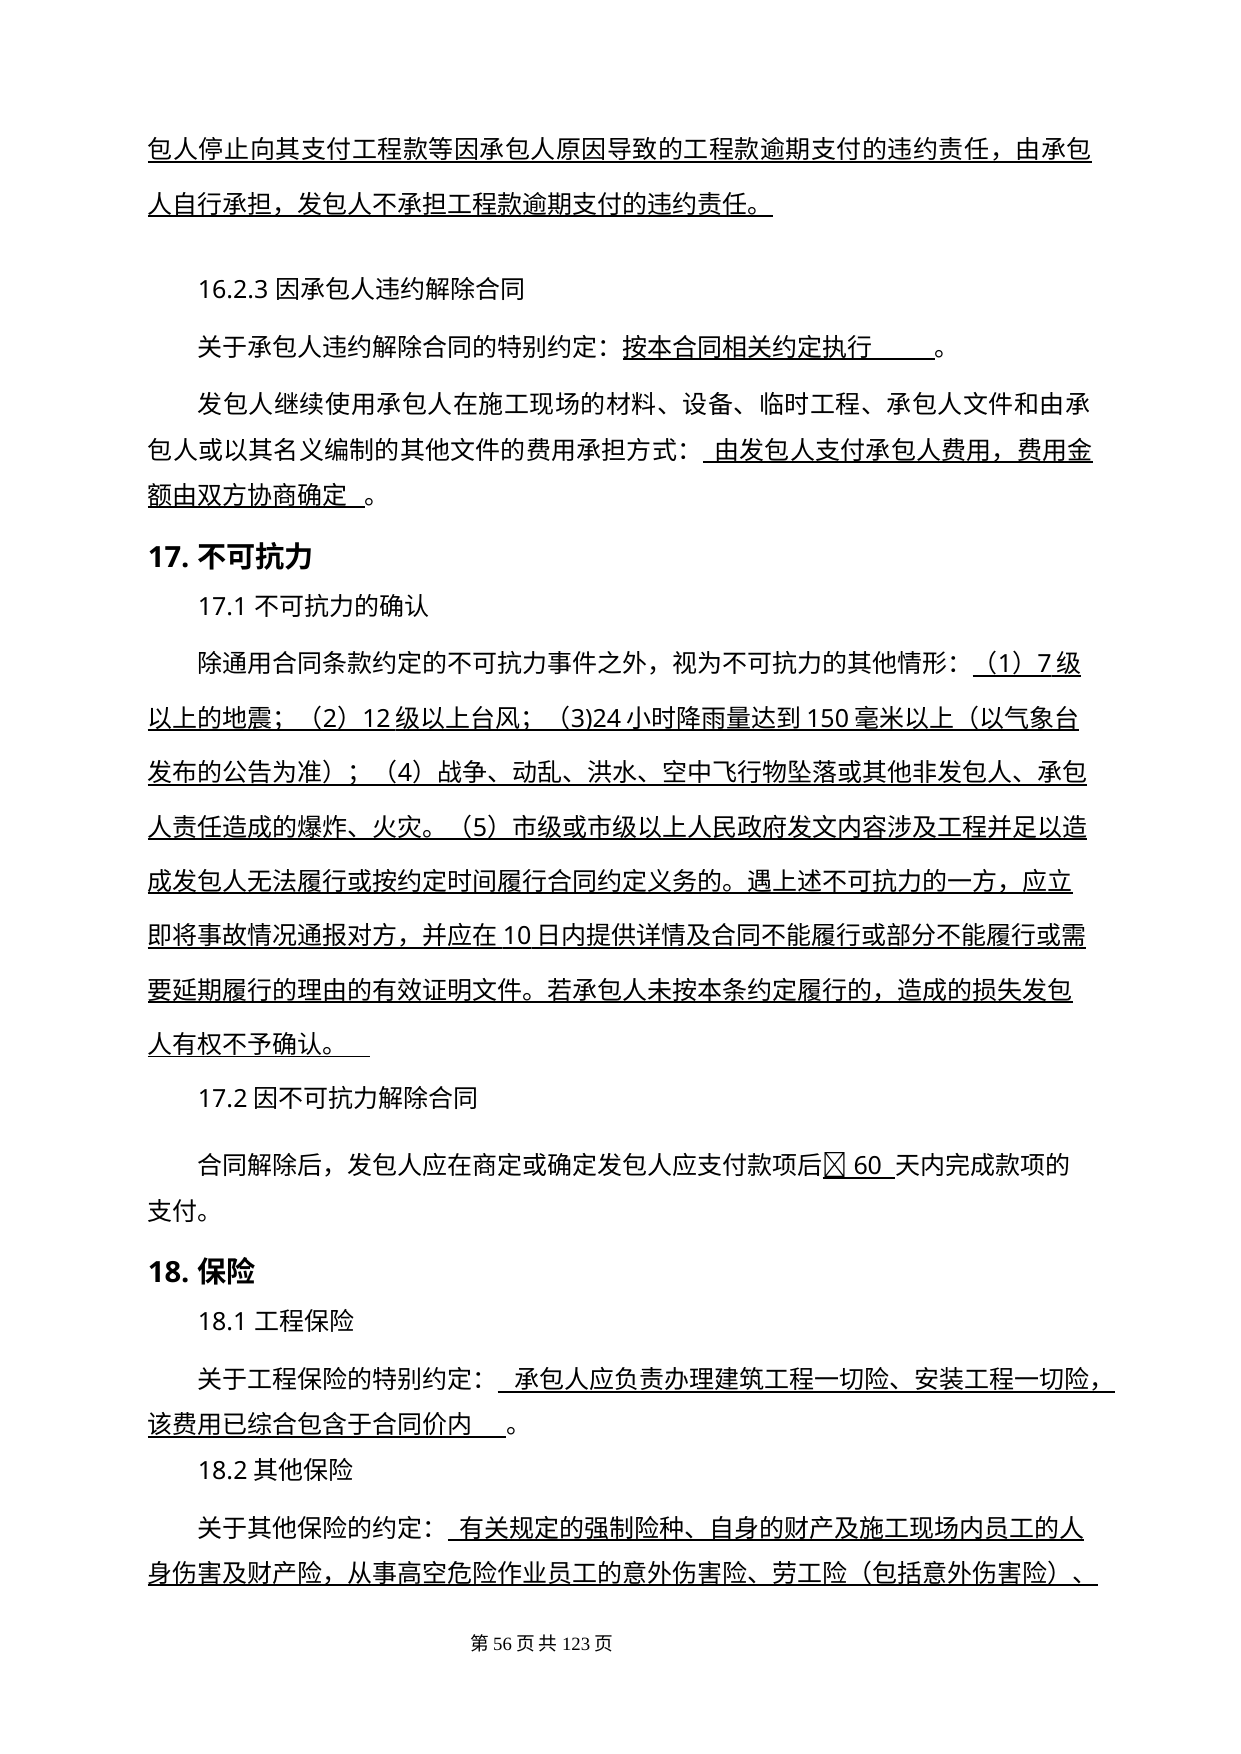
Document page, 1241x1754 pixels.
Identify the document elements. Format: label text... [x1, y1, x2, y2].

text 关于工程保险的特别约定： 承包人应负责办理建筑工程一切险、安装工程一切险，该费用已综合包含于合同价内 。 [148, 1360, 1092, 1441]
text 除通用合同条款约定的不可抗力事件之外，视为不可抗力的其他情形：（1）7级以上的地震；（2）12级以上台风；（3)24小时降雨量达到150毫米以上（以气象台发布的公告为准）；（4）战争、动乱、洪水、空中飞行物坠落或其他非发包人、承包人责任造成的爆炸、火灾。（5）市级或市级以上人民政府发文内容涉及工程并足以造成发包人无法履行或按约定时间履行合同约定义务的。遇上述不可抗力的一方，应立即将事故情况通报对方，并应在10日内提供详情及合同不能履行或部分不能履行或需要延期履行的理由的有效证明文件。若承包人未按本条约定履行的，造成的损失发包人有权不予确认。 [148, 644, 1092, 1061]
text 18.2 其他保险 [148, 1450, 1092, 1487]
text 合同解除后，发包人应在商定或确定发包人应支付款项后 60 天内完成款项的支付。 [148, 1146, 1092, 1227]
text 关于承包人违约解除合同的特别约定：按本合同相关约定执行 。 [148, 327, 1092, 363]
text 发包人继续使用承包人在施工现场的材料、设备、临时工程、承包人文件和由承包人或以其名义编制的其他文件的费用承担方式： 由发包人支付承包人费用，费用金额由双方协商确定 。 [148, 385, 1092, 512]
text 17.1 不可抗力的确认 [148, 586, 1092, 622]
subtitle 17. 不可抗力 [148, 533, 1092, 576]
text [148, 163, 1092, 221]
text 17.2 因不可抗力解除合同 [148, 1079, 1092, 1115]
text 18.1 工程保险 [148, 1302, 1092, 1338]
subtitle 18. 保险 [148, 1249, 1092, 1291]
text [148, 130, 1092, 161]
text 16.2.3 因承包人违约解除合同 [148, 269, 1092, 305]
